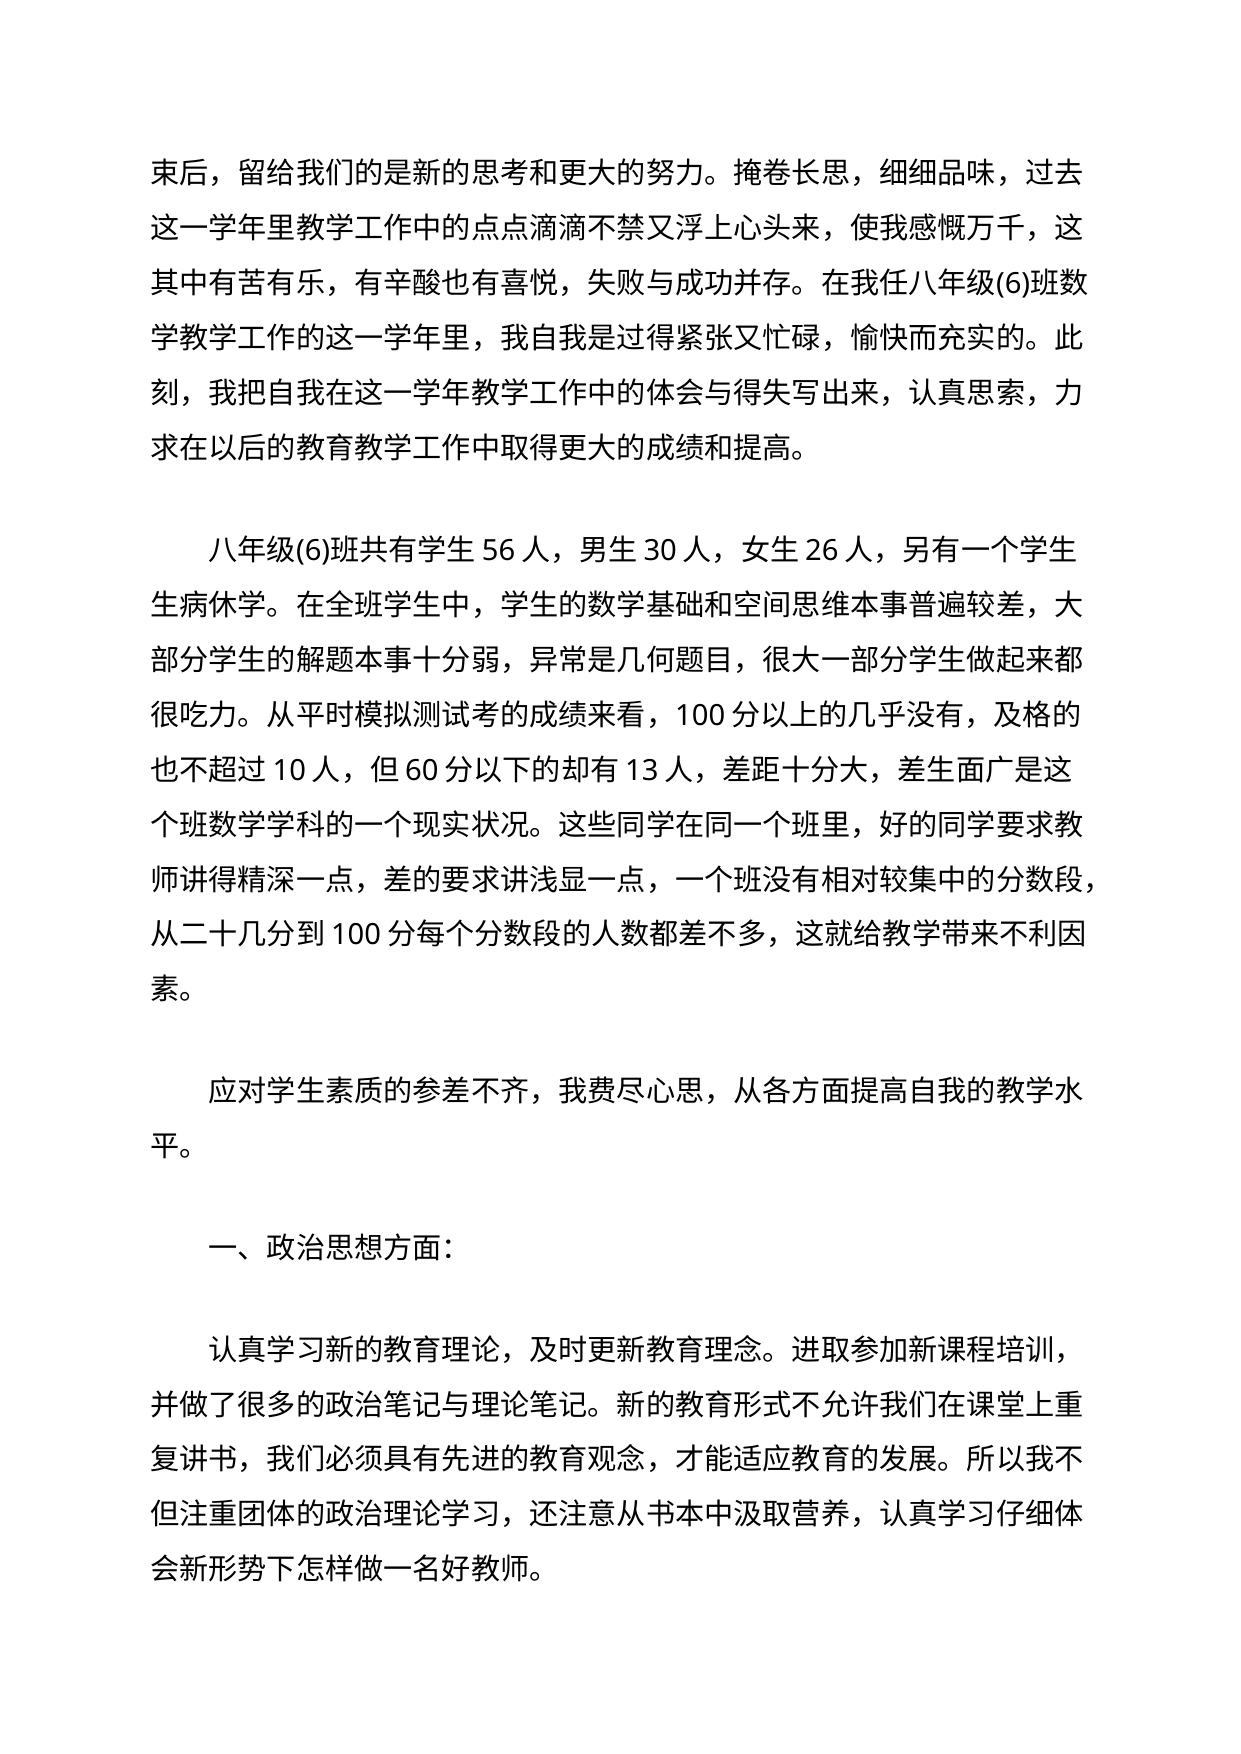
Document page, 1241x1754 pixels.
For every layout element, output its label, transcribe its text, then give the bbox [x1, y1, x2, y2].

text 应对学生素质的参差不齐，我费尽心思，从各方面提高自我的教学水平。 [150, 1068, 1090, 1165]
text 一、政治思想方面： [150, 1224, 1090, 1267]
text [150, 150, 1090, 467]
text 八年级(6)班共有学生56人，男生30人，女生26人，另有一个学生生病休学。在全班学生中，学生的数学基础和空间思维本事普遍较差，大部分学生的解题本事十分弱，异常是几何题目，很大一部分学生做起来都很吃力。从平时模拟测试考的成绩来看，100分以上的几乎没有，及格的也不超过10人，但60分以下的却有13人，差距十分大，差生面广是这个班数学学科的一个现实状况。这些同学在同一个班里，好的同学要求教师讲得精深一点，差的要求讲浅显一点，一个班没有相对较集中的分数段，从二十几分到100分每个分数段的人数都差不多，这就给教学带来不利因素。 [150, 526, 1090, 1008]
text 认真学习新的教育理论，及时更新教育理念。进取参加新课程培训，并做了很多的政治笔记与理论笔记。新的教育形式不允许我们在课堂上重复讲书，我们必须具有先进的教育观念，才能适应教育的发展。所以我不但注重团体的政治理论学习，还注意从书本中汲取营养，认真学习仔细体会新形势下怎样做一名好教师。 [150, 1326, 1090, 1588]
